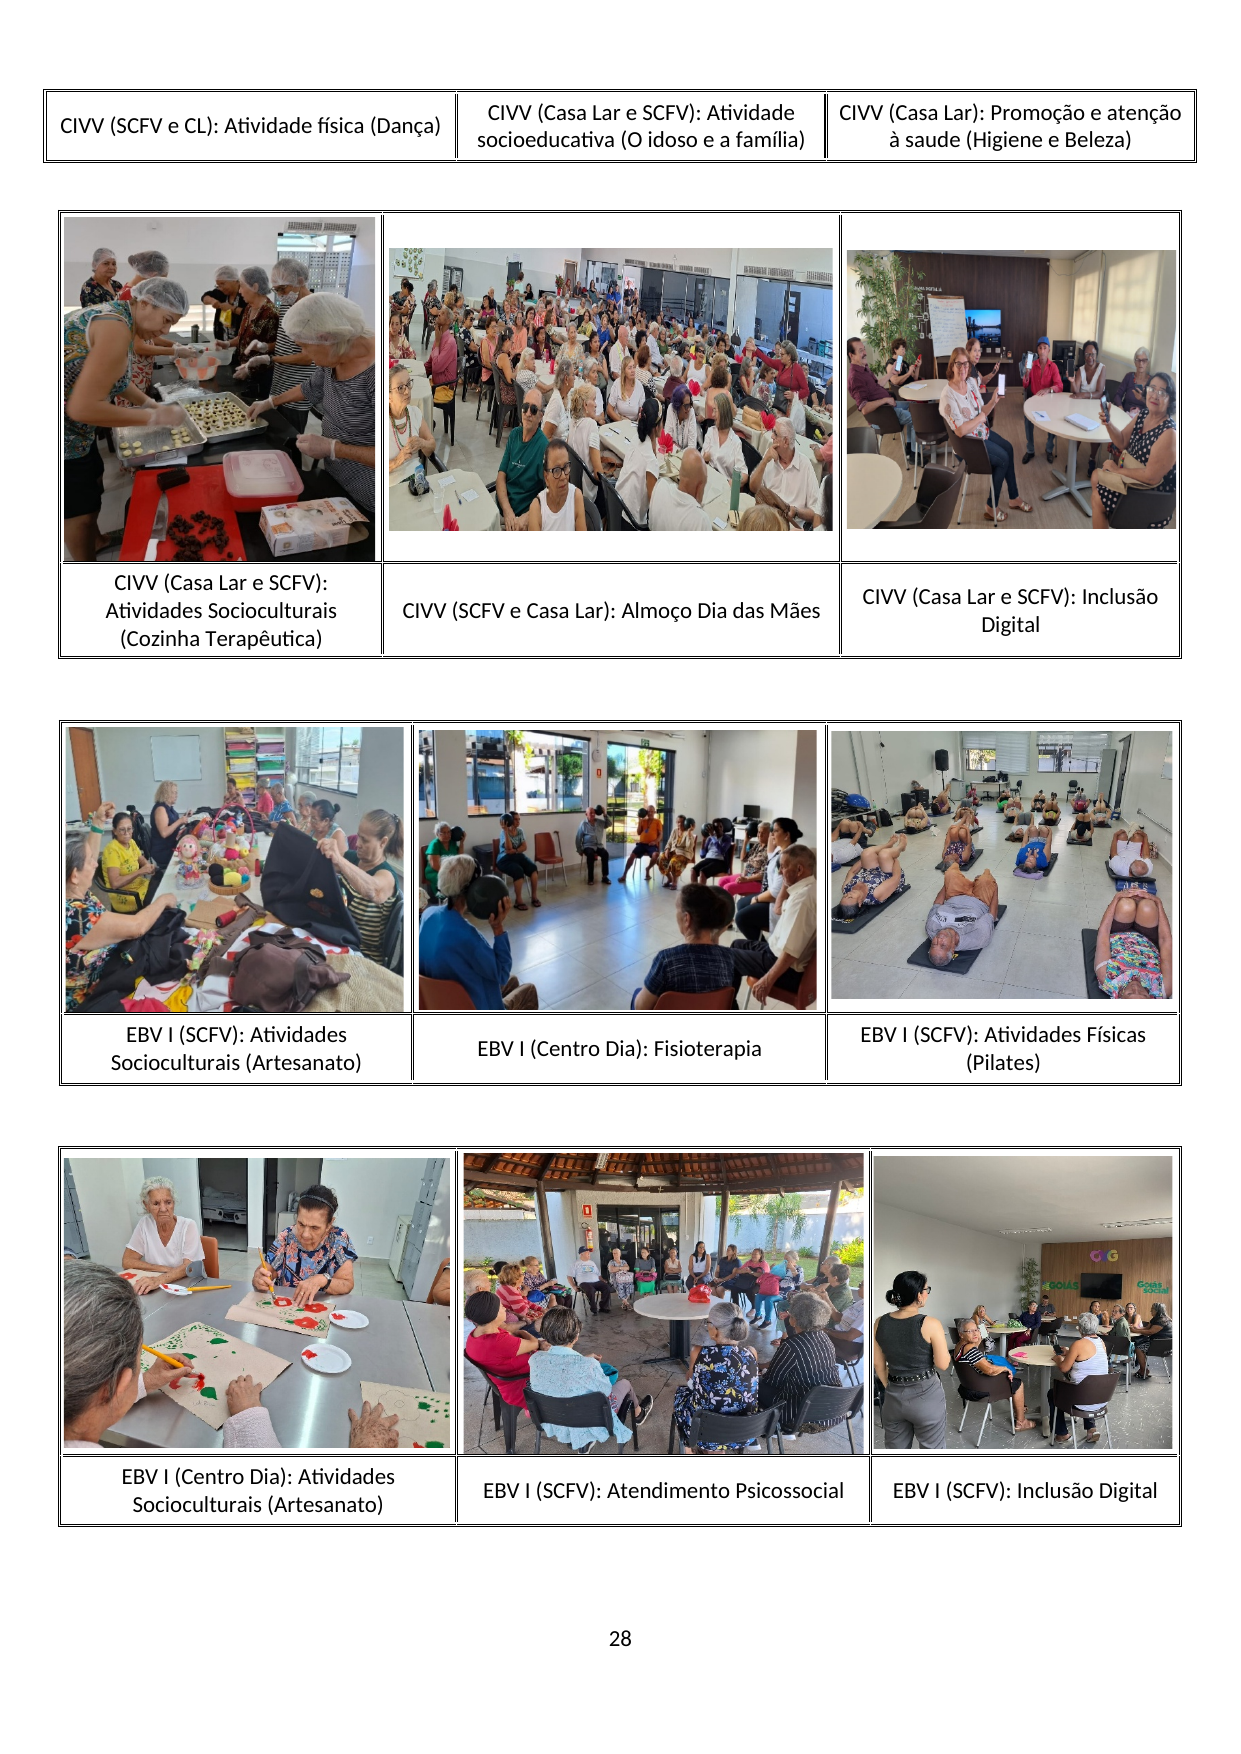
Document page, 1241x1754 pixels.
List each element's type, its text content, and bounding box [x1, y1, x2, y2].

table_header [383, 213, 840, 561]
table_header [61, 211, 383, 561]
table_cell CIVV (Casa Lar e SCFV): Inclusão Digital [840, 561, 1179, 656]
table_header [870, 1149, 1179, 1454]
table_cell EBV I (Centro Dia): Fisioterapia [413, 1015, 826, 1082]
picture [831, 731, 1173, 999]
picture [463, 1153, 864, 1454]
picture [418, 730, 817, 1010]
picture [64, 217, 375, 561]
table_cell EBV I (SCFV): Atendimento Psicossocial [457, 1457, 870, 1524]
table_cell CIVV (Casa Lar e SCFV): Atividades Socioculturais (Cozinha Terapêutica) [61, 561, 383, 656]
table_header [840, 213, 1179, 561]
table_header [62, 721, 413, 1012]
table_cell EBV I (SCFV): Atividades Físicas (Pilates) [826, 1012, 1179, 1082]
picture [65, 727, 404, 1012]
picture [389, 248, 833, 531]
table_cell EBV I (SCFV): Inclusão Digital [870, 1454, 1179, 1524]
table_cell EBV I (SCFV): Atividades Socioculturais (Artesanato) [62, 1012, 413, 1082]
table_cell CIVV (Casa Lar): Promoção e atenção à saude (Higiene e Beleza) [826, 92, 1194, 159]
picture [63, 1158, 450, 1448]
table_cell CIVV (SCFV e Casa Lar): Almoço Dia das Mães [383, 564, 840, 656]
table_cell EBV I (Centro Dia): Atividades Socioculturais (Artesanato) [61, 1454, 457, 1524]
table_header [413, 723, 826, 1012]
table_cell CIVV (Casa Lar e SCFV): Atividade socioeducativa (O idoso e a família) [457, 92, 826, 159]
table_header [457, 1149, 870, 1454]
picture [873, 1156, 1173, 1449]
table_header [60, 1147, 457, 1454]
table_cell CIVV (SCFV e CL): Atividade física (Dança) [47, 90, 457, 159]
table_header [826, 723, 1179, 1012]
picture [846, 250, 1177, 529]
